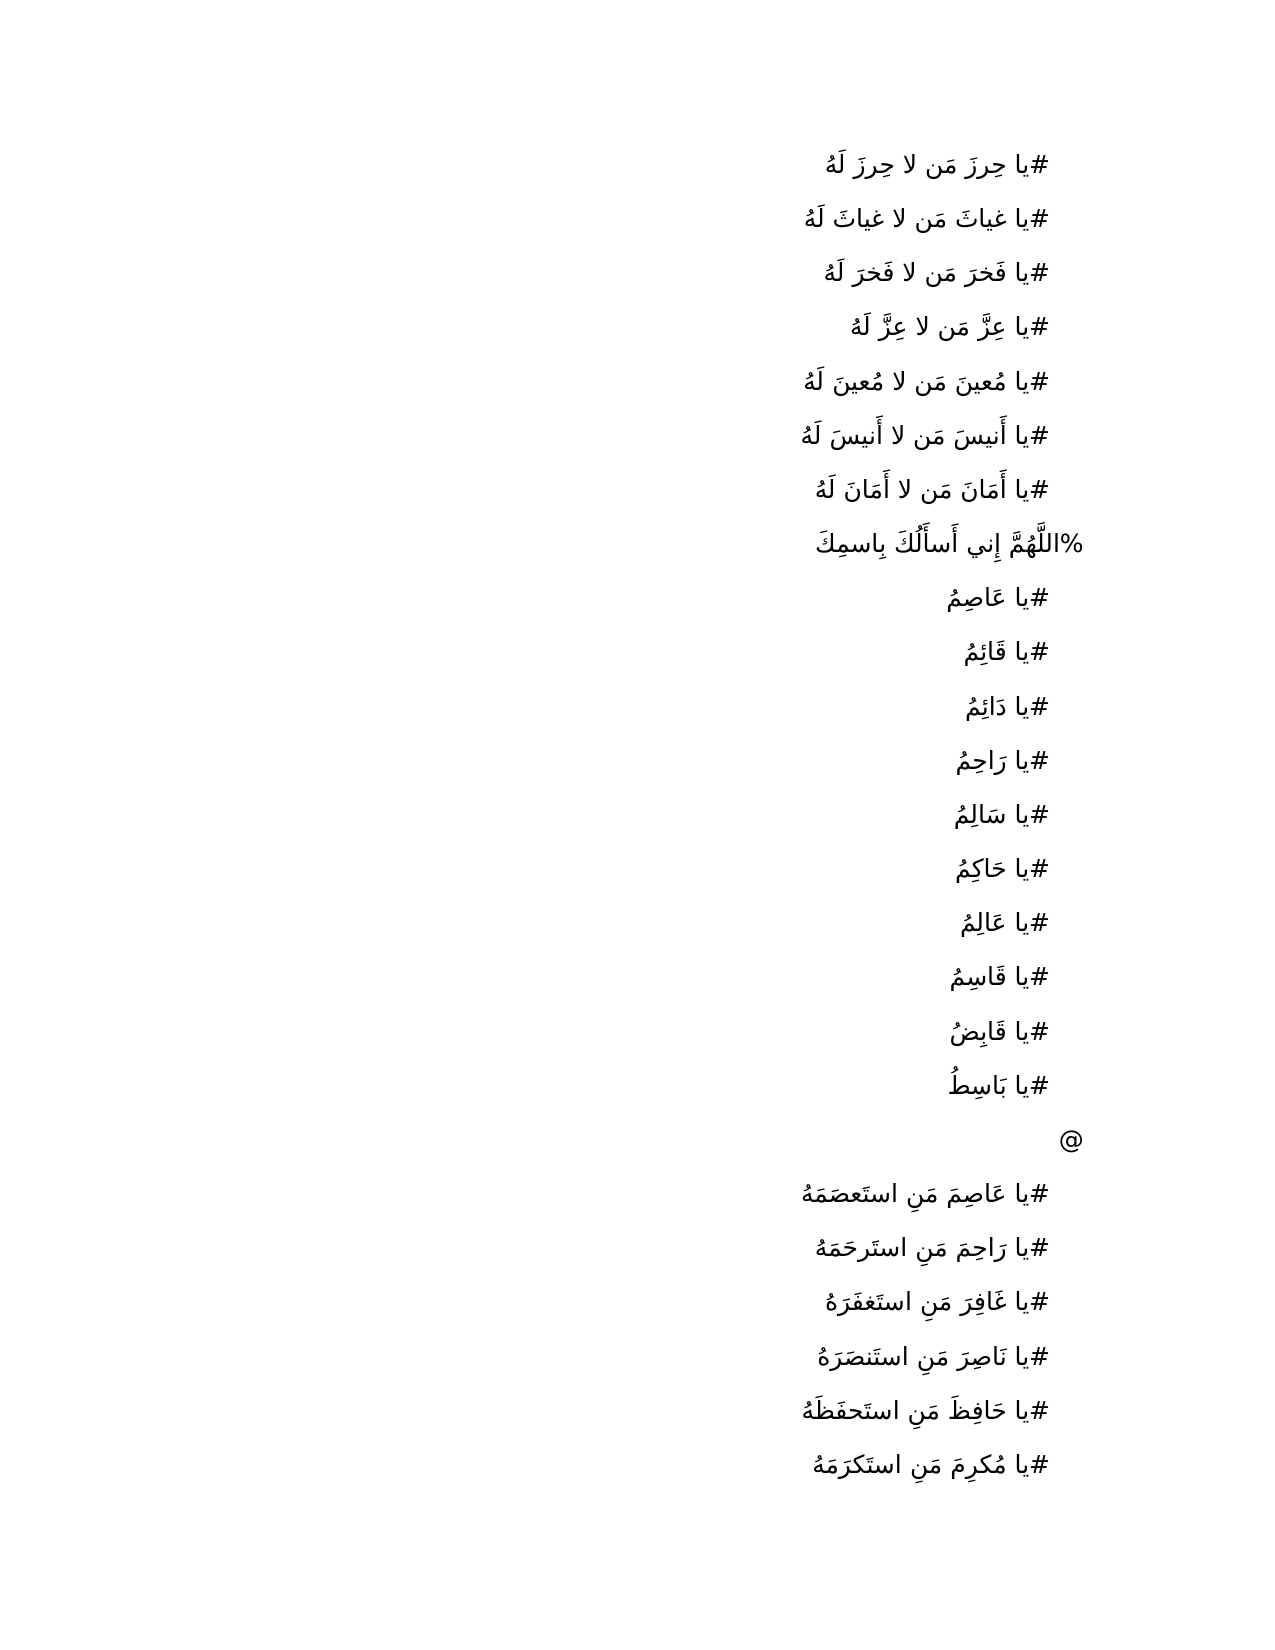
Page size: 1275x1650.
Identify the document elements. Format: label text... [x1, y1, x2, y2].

text #يا بَاسِطُ [150, 1071, 1125, 1100]
text #يا أَنيسَ مَن لا أَنيسَ لَهُ [150, 421, 1125, 450]
text #يا رَاحِمُ [150, 746, 1125, 775]
text #يا نَاصِرَ مَنِ استَنصَرَهُ [150, 1342, 1125, 1371]
text #يا رَاحِمَ مَنِ استَرحَمَهُ [150, 1233, 1125, 1262]
text @ [150, 1125, 1125, 1154]
text #يا مُكرِمَ مَنِ استَكرَمَهُ [150, 1450, 1125, 1479]
text #يا حِرزَ مَن لا حِرزَ لَهُ [150, 150, 1125, 179]
text #يا عَاصِمُ [150, 583, 1125, 612]
text #يا قَابِضُ [150, 1017, 1125, 1046]
text #يا حَافِظَ مَنِ استَحفَظَهُ [150, 1396, 1125, 1425]
text #يا سَالِمُ [150, 800, 1125, 829]
text #يا عَالِمُ [150, 908, 1125, 937]
text #يا غَافِرَ مَنِ استَغفَرَهُ [150, 1287, 1125, 1317]
text #يا مُعينَ مَن لا مُعينَ لَهُ [150, 367, 1125, 396]
text #يا أَمَانَ مَن لا أَمَانَ لَهُ [150, 475, 1125, 504]
text #يا قَاسِمُ [150, 962, 1125, 992]
text #يا غياثَ مَن لا غياثَ لَهُ [150, 204, 1125, 233]
text #يا عِزَّ مَن لا عِزَّ لَهُ [150, 312, 1125, 342]
text %اللَّهُمَّ إِني أَسأَلُكَ بِاسمِكَ [150, 529, 1125, 558]
text #يا حَاكِمُ [150, 854, 1125, 883]
text #يا دَائِمُ [150, 692, 1125, 721]
text #يا فَخرَ مَن لا فَخرَ لَهُ [150, 258, 1125, 287]
text #يا عَاصِمَ مَنِ استَعصَمَهُ [150, 1179, 1125, 1208]
text #يا قَائِمُ [150, 637, 1125, 667]
